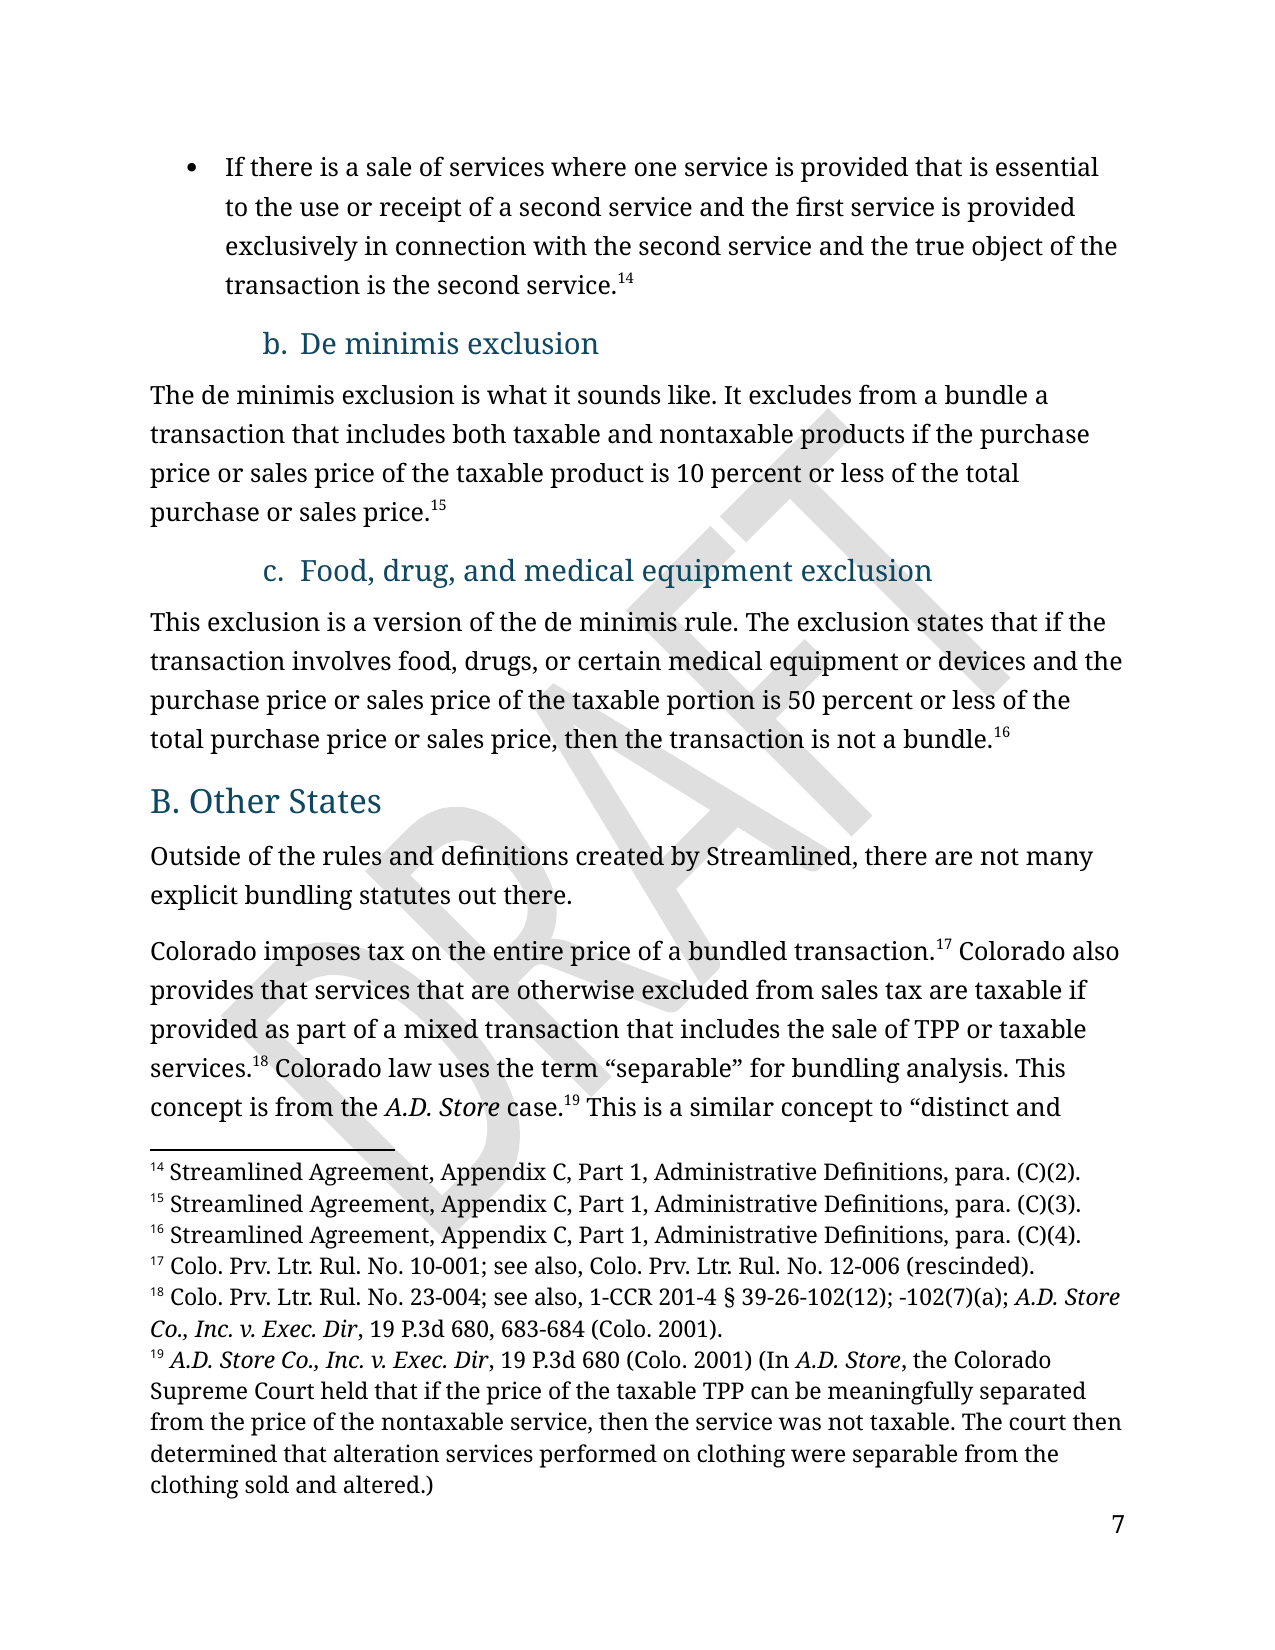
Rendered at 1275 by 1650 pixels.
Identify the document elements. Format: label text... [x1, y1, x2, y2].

subtitle De minimis exclusion [262, 323, 1125, 363]
text This exclusion is a version of the de minimis rule. The exclusion states that if the transaction involves food, drugs, or certain medical equipment or devices and the purchase price or sales price of the taxable portion is 50 percent or less of the total purchase price or sales price, then the transaction is not a bundle. [150, 604, 1125, 756]
subtitle Food, drug, and medical equipment exclusion [262, 551, 1125, 590]
subtitle B. Other States [150, 778, 1125, 823]
text The de minimis exclusion is what it sounds like. It excludes from a bundle a transaction that includes both taxable and nontaxable products if the purchase price or sales price of the taxable product is 10 percent or less of the total purchase or sales price. [150, 377, 1125, 529]
list If there is a sale of services where one service is provided that is essential to the use or receipt of a second service and the first service is provided exclusively in connection with the second service and the true object of the transaction is the second service. [187, 150, 1125, 302]
text Colorado imposes tax on the entire price of a bundled transaction. Colorado also provides that services that are otherwise excluded from sales tax are taxable if provided as part of a mixed transaction that includes the sale of TPP or taxable services. Colorado law uses the term “separable” for bundling analysis. This concept is from the A.D. Store case. This is a similar concept to “distinct and identifiable” under Streamlined. Colorado Special Rule 18 states that transportation charges are not taxable if they are both separable and stated separately on a written invoice. In general, the Department requires the nontaxable items to be separately stated to avoid tax if those items are separable. [150, 933, 1125, 1124]
text Outside of the rules and definitions created by Streamlined, there are not many explicit bundling statutes out there. [150, 838, 1125, 912]
